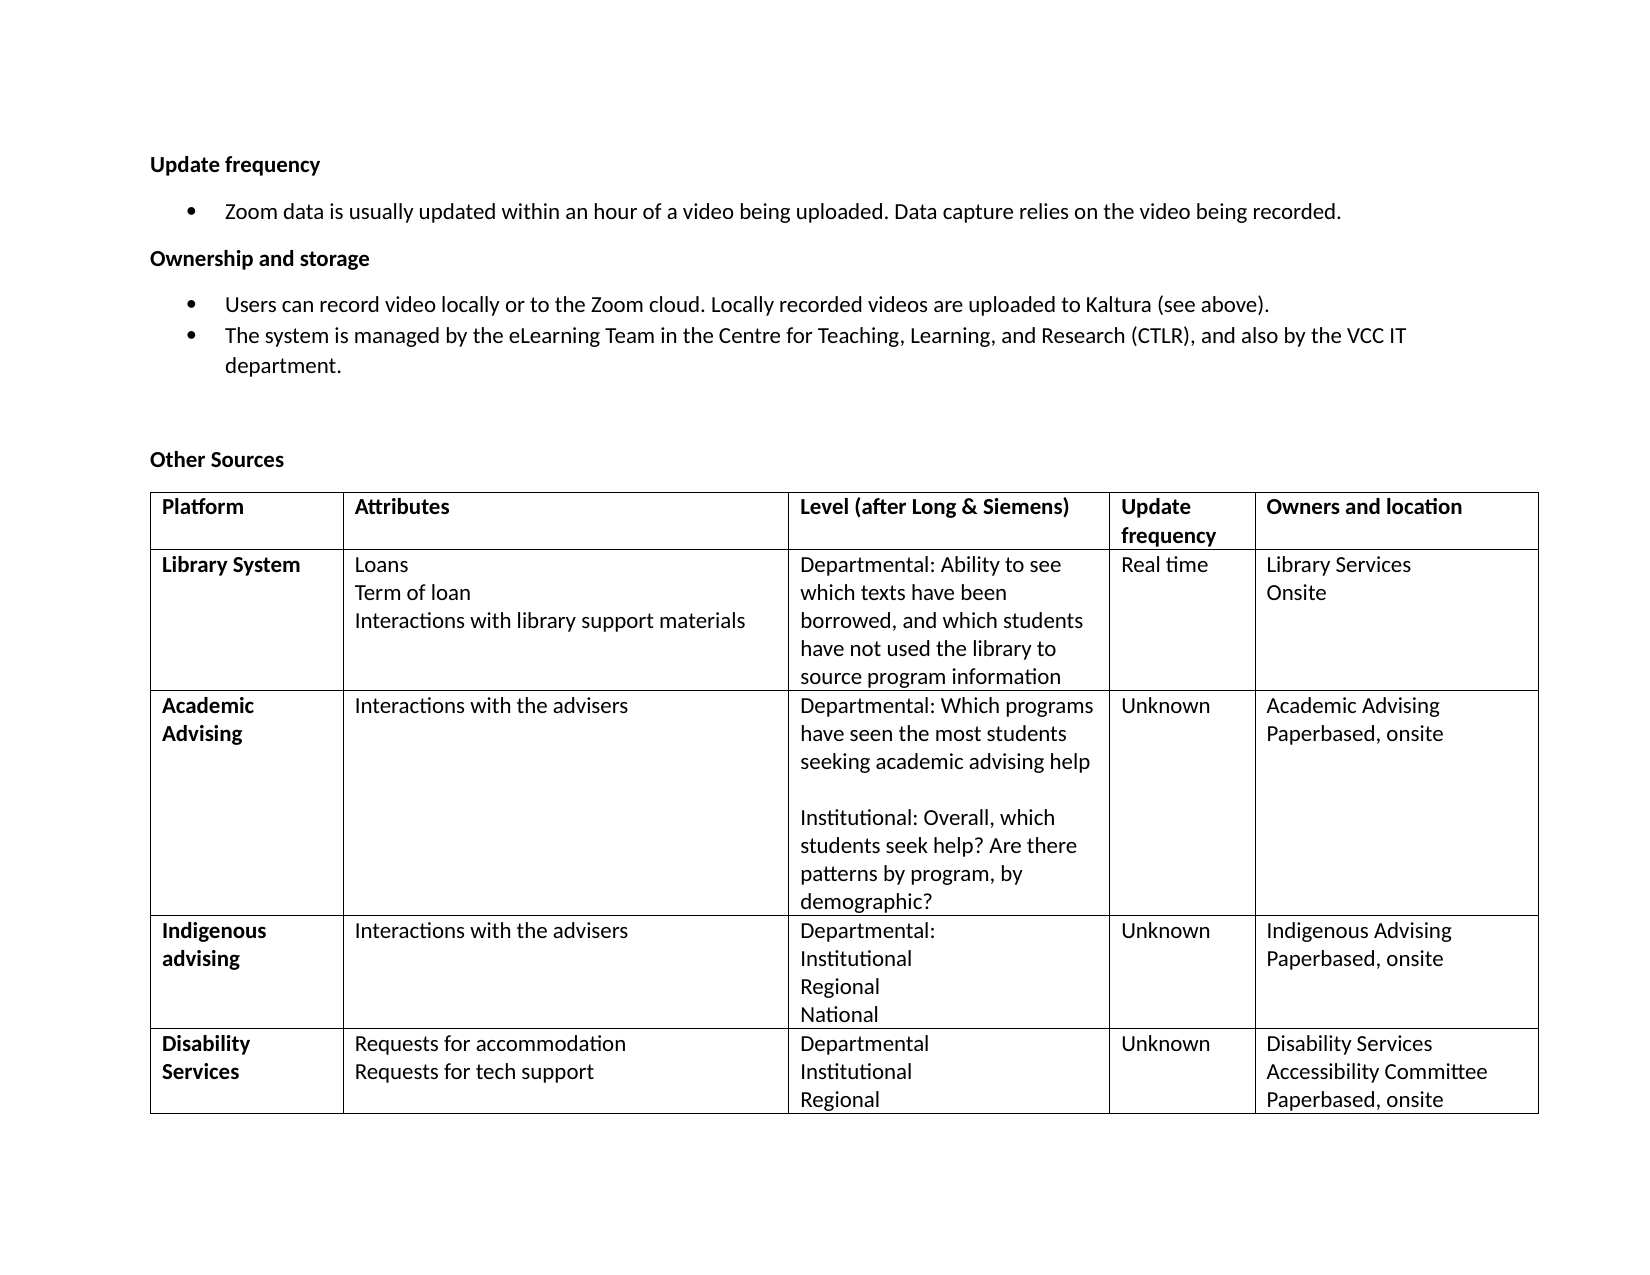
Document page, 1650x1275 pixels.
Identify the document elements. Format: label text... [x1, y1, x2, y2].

table_cell Departmental: Ability to see which texts have been borrowed, and which students have not used the library to source program information [789, 550, 1109, 690]
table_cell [1256, 1029, 1538, 1113]
text Other Sources [150, 445, 1500, 473]
list Users can record video locally or to the Zoom cloud. Locally recorded videos are uploaded to Kaltura (see above). [187, 291, 1500, 319]
table_cell Departmental: Which programs have seen the most students seeking academic advising help Institutional: Overall, which students seek help? Are there patterns by program, by demographic? [789, 691, 1109, 915]
table_cell Interactions with the advisers [344, 691, 788, 915]
list The system is managed by the eLearning Team in the Centre for Teaching, Learning, and Research (CTLR), and also by the VCC IT department. [187, 321, 1500, 379]
table_cell Loans Term of loan Interactions with library support materials [344, 550, 788, 690]
table_header Owners and location [1256, 493, 1538, 549]
table_cell Interactions with the advisers [344, 916, 788, 1028]
table_header Attributes [344, 493, 788, 549]
table_cell Unknown [1110, 1029, 1255, 1113]
table_header Update frequency [1110, 493, 1255, 549]
table_cell Real time [1110, 550, 1255, 690]
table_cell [789, 1029, 1109, 1113]
list Zoom data is usually updated within an hour of a video being uploaded. Data capture relies on the video being recorded. [187, 197, 1500, 225]
table_cell Departmental: Institutional Regional National [789, 916, 1109, 1028]
table_header Platform [151, 493, 343, 549]
table_cell Unknown [1110, 916, 1255, 1028]
table_cell Library Services Onsite [1256, 550, 1538, 690]
table_cell Indigenous Advising Paperbased, onsite [1256, 916, 1538, 1028]
text Update frequency [150, 150, 1500, 178]
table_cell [344, 1029, 788, 1113]
table_cell Unknown [1110, 691, 1255, 915]
table_cell Academic Advising [151, 691, 343, 915]
text Ownership and storage [150, 244, 1500, 272]
table_cell Academic Advising Paperbased, onsite [1256, 691, 1538, 915]
table_header Level (after Long & Siemens) [789, 493, 1109, 549]
table_cell Indigenous advising [151, 916, 343, 1028]
table_cell Library System [151, 550, 343, 690]
table_cell Disability Services [151, 1029, 343, 1113]
